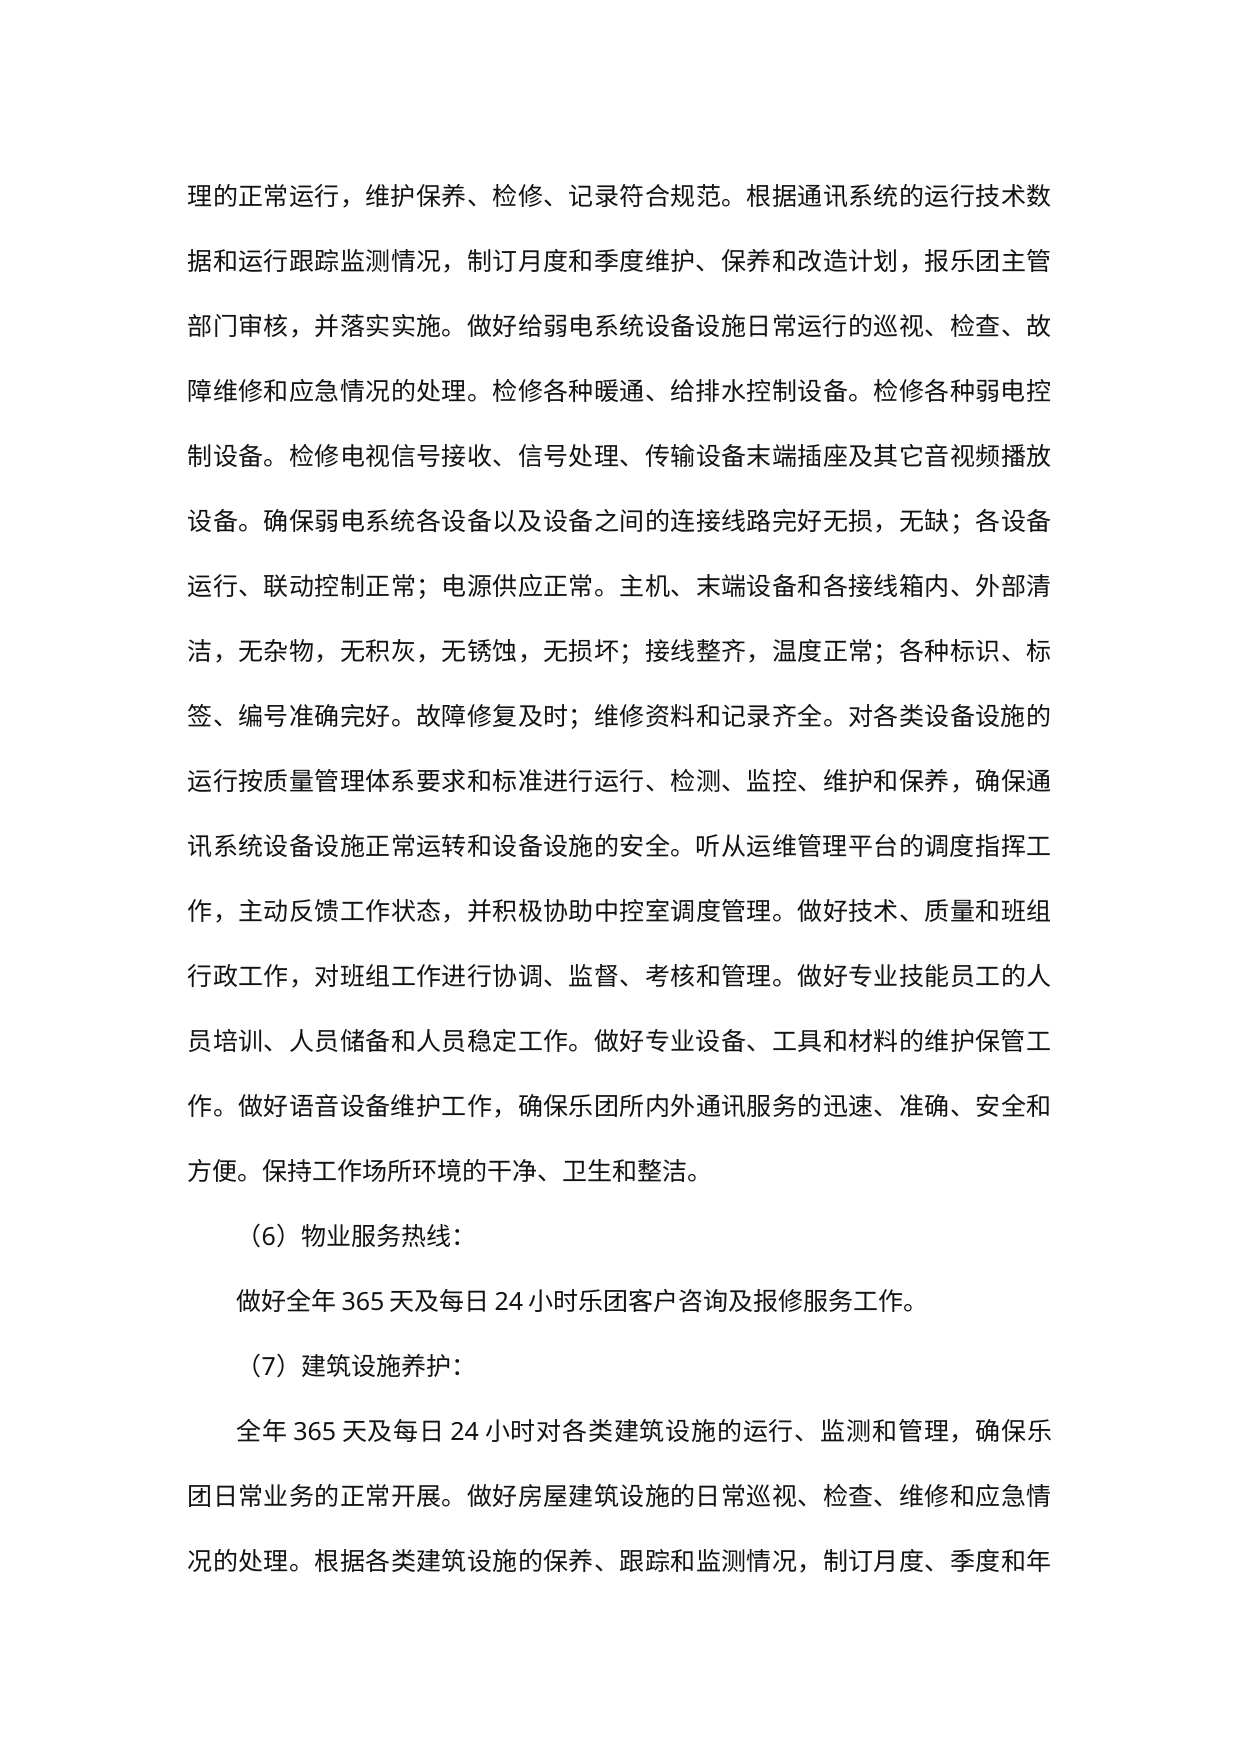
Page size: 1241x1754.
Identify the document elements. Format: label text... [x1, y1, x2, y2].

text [187, 1397, 1053, 1592]
text 做好全年365天及每日24小时乐团客户咨询及报修服务工作。 [187, 1267, 1053, 1332]
text （6）物业服务热线： [187, 1202, 1053, 1267]
text （7）建筑设施养护： [187, 1332, 1053, 1397]
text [187, 162, 1053, 1202]
